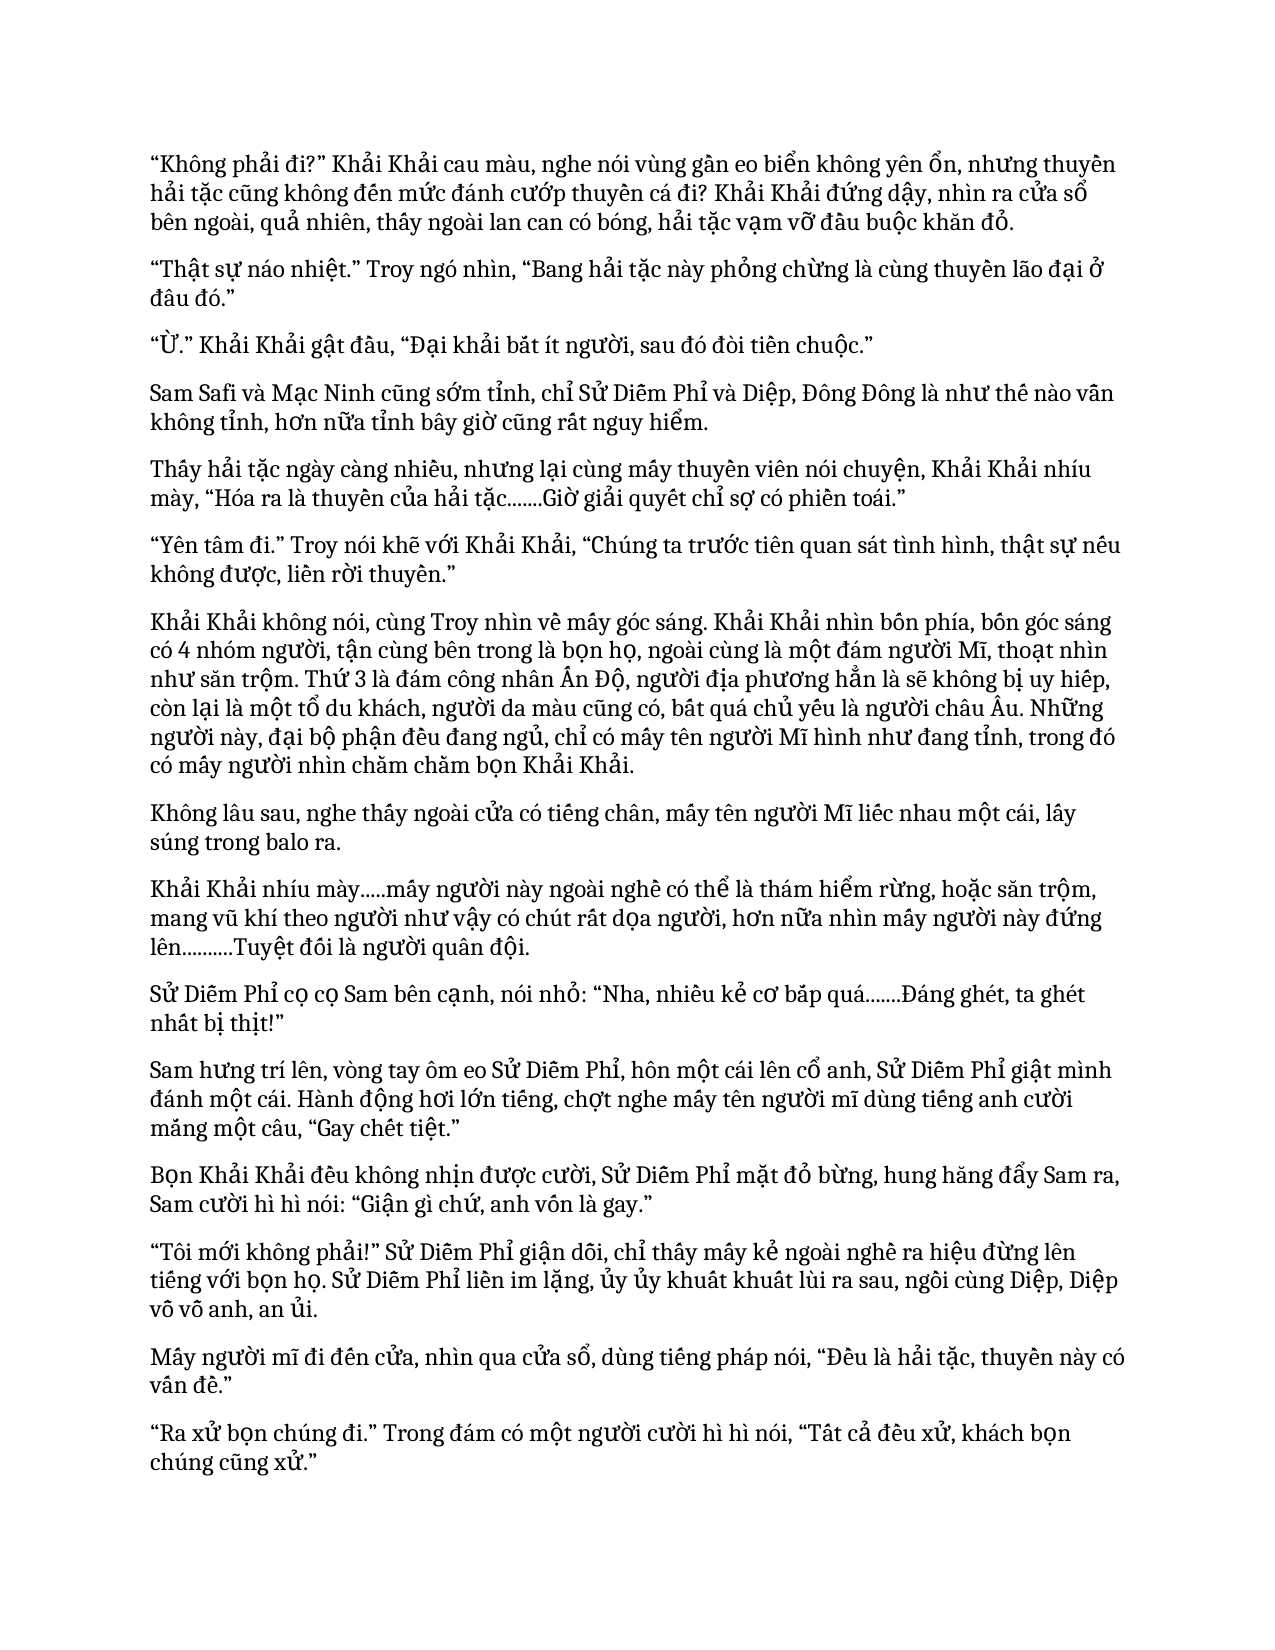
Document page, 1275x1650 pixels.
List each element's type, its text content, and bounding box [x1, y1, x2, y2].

text Bọn Khải Khải đều không nhịn được cười, Sử Diễm Phỉ mặt đỏ bừng, hung hăng đẩy Sam ra, Sam cười hì hì nói: “Giận gì chứ, anh vốn là gay.” [150, 1161, 1125, 1219]
text Khải Khải không nói, cùng Troy nhìn về mấy góc sáng. Khải Khải nhìn bốn phía, bốn góc sáng có 4 nhóm người, tận cùng bên trong là bọn họ, ngoài cùng là một đám người Mĩ, thoạt nhìn như săn trộm. Thứ 3 là đám công nhân Ấn Độ, người địa phương hẳn là sẽ không bị uy hiếp, còn lại là một tổ du khách, người da màu cũng có, bất quá chủ yếu là người châu Âu. Những người này, đại bộ phận đều đang ngủ, chỉ có mấy tên người Mĩ hình như đang tỉnh, trong đó có mấy người nhìn chằm chằm bọn Khải Khải. [150, 607, 1125, 780]
text Sam Safi và Mạc Ninh cũng sớm tỉnh, chỉ Sử Diễm Phỉ và Diệp, Đông Đông là như thế nào vẫn không tỉnh, hơn nữa tỉnh bây giờ cũng rất nguy hiểm. [150, 379, 1125, 436]
text “Ừ.” Khải Khải gật đầu, “Đại khải bắt ít người, sau đó đòi tiền chuộc.” [150, 331, 1125, 360]
text Không lâu sau, nghe thấy ngoài cửa có tiếng chân, mấy tên người Mĩ liếc nhau một cái, lấy súng trong balo ra. [150, 799, 1125, 856]
text “Tôi mới không phải!” Sử Diễm Phỉ giận dỗi, chỉ thấy mấy kẻ ngoài nghề ra hiệu đừng lên tiếng với bọn họ. Sử Diễm Phỉ liền im lặng, ủy ủy khuất khuất lùi ra sau, ngồi cùng Diệp, Diệp vỗ vỗ anh, an ủi. [150, 1237, 1125, 1324]
text Khải Khải nhíu mày.....mấy người này ngoài nghề có thể là thám hiểm rừng, hoặc săn trộm, mang vũ khí theo người như vậy có chút rất dọa người, hơn nữa nhìn mấy người này đứng lên..........Tuyệt đối là người quân đội. [150, 875, 1125, 961]
text “Thật sự náo nhiệt.” Troy ngó nhìn, “Bang hải tặc này phỏng chừng là cùng thuyền lão đại ở đâu đó.” [150, 255, 1125, 312]
text Mấy người mĩ đi đến cửa, nhìn qua cửa sổ, dùng tiếng pháp nói, “Đều là hải tặc, thuyền này có vấn đề.” [150, 1342, 1125, 1400]
text Sam hưng trí lên, vòng tay ôm eo Sử Diễm Phỉ, hôn một cái lên cổ anh, Sử Diễm Phỉ giật mình đánh một cái. Hành động hơi lớn tiếng, chợt nghe mấy tên người mĩ dùng tiếng anh cười mắng một câu, “Gay chết tiệt.” [150, 1056, 1125, 1142]
text “Ra xử bọn chúng đi.” Trong đám có một người cười hì hì nói, “Tất cả đều xử, khách bọn chúng cũng xử.” [150, 1419, 1125, 1476]
text “Không phải đi?” Khải Khải cau màu, nghe nói vùng gần eo biển không yên ổn, nhưng thuyền hải tặc cũng không đến mức đánh cướp thuyền cá đi? Khải Khải đứng dậy, nhìn ra cửa sổ bên ngoài, quả nhiên, thấy ngoài lan can có bóng, hải tặc vạm vỡ đầu buộc khăn đỏ. [150, 150, 1125, 236]
text Sử Diễm Phỉ cọ cọ Sam bên cạnh, nói nhỏ: “Nha, nhiều kẻ cơ bắp quá.......Đáng ghét, ta ghét nhất bị thịt!” [150, 980, 1125, 1037]
text “Yên tâm đi.” Troy nói khẽ với Khải Khải, “Chúng ta trước tiên quan sát tình hình, thật sự nếu không được, liền rời thuyền.” [150, 531, 1125, 589]
text Thấy hải tặc ngày càng nhiều, nhưng lại cùng mấy thuyền viên nói chuyện, Khải Khải nhíu mày, “Hóa ra là thuyền của hải tặc.......Giờ giải quyết chỉ sợ có phiền toái.” [150, 455, 1125, 512]
